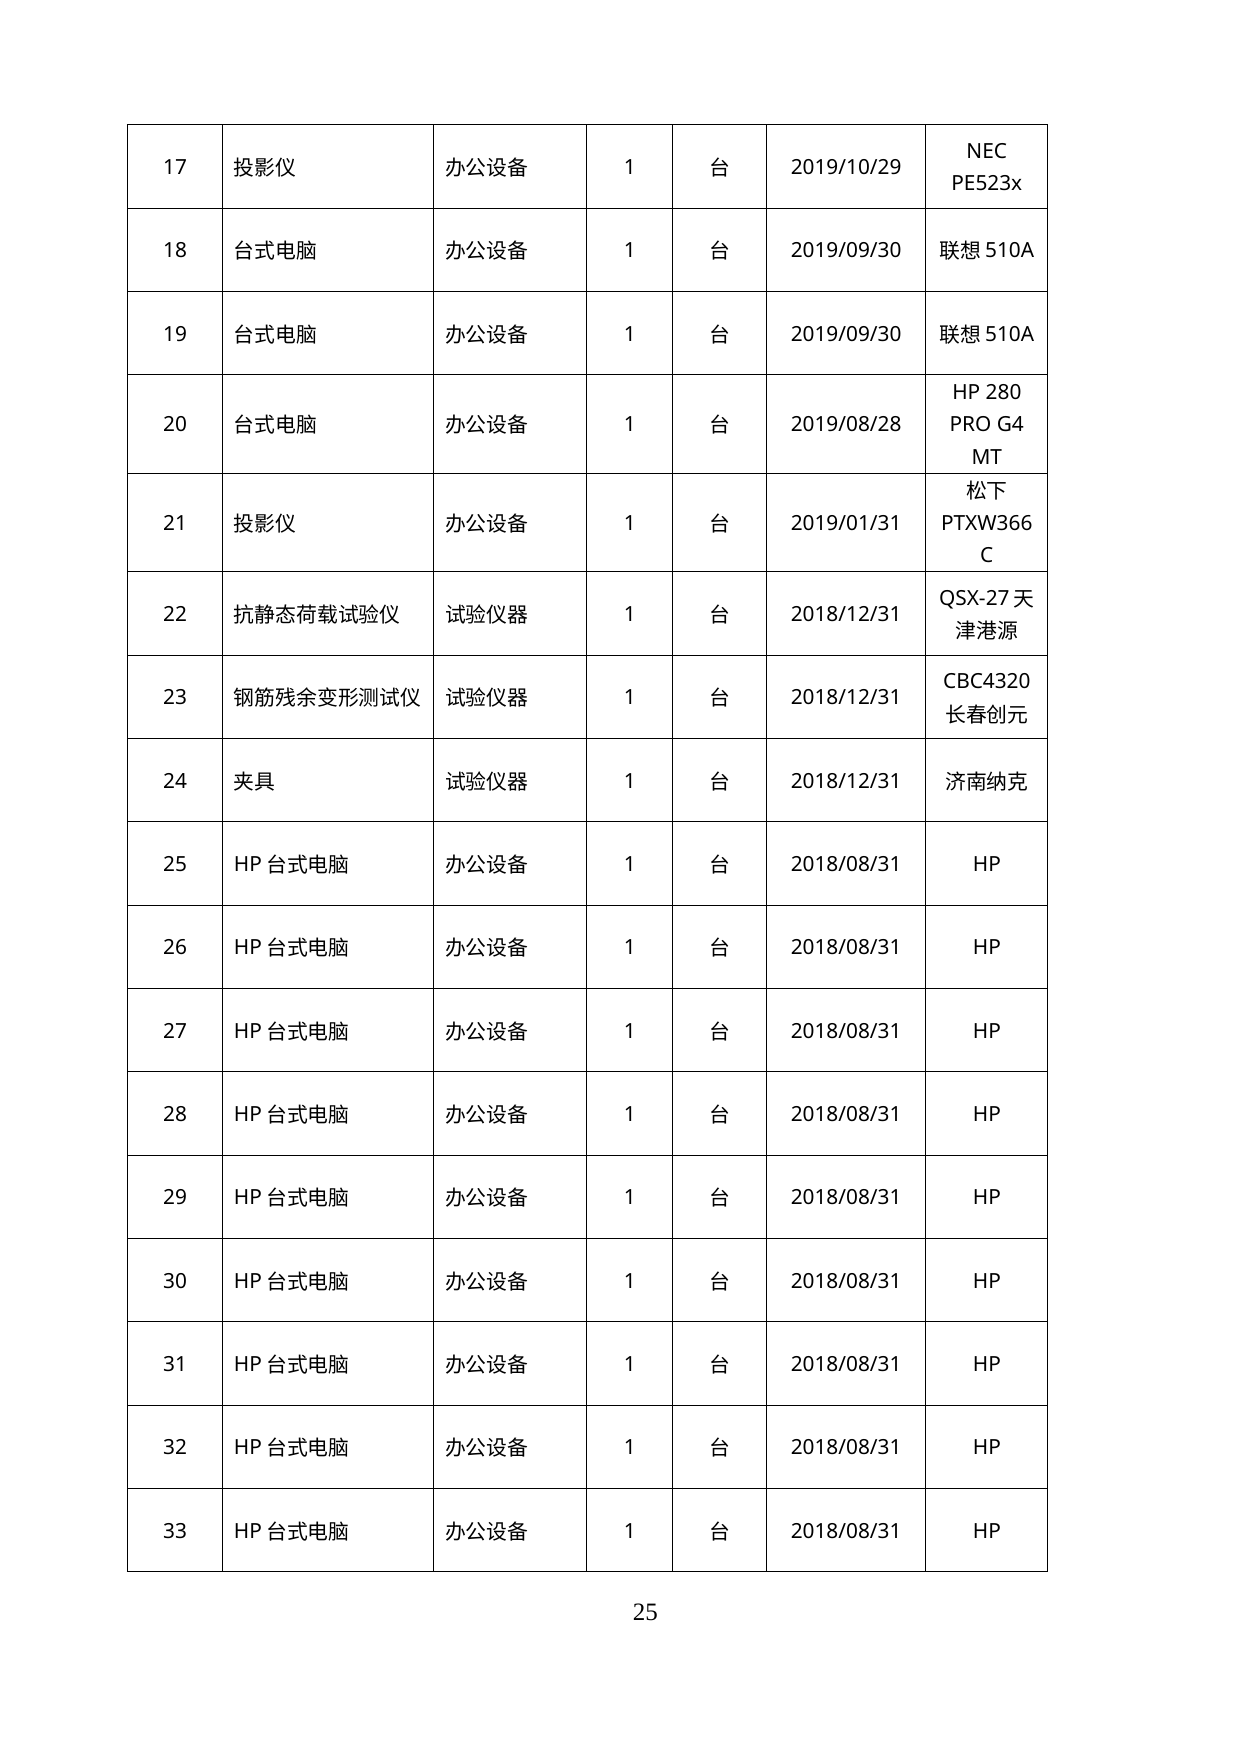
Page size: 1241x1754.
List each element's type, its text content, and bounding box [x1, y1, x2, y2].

table_cell 17 [128, 125, 222, 207]
table_cell 台 [673, 474, 766, 571]
table_cell 31 [128, 1322, 222, 1404]
table_cell 夹具 [223, 739, 433, 821]
table_cell 21 [128, 474, 222, 571]
table_cell 23 [128, 656, 222, 738]
table_cell 济南纳克 [926, 739, 1047, 821]
table_cell HP [926, 822, 1047, 904]
table_cell 台 [673, 1489, 766, 1571]
table_cell HP [926, 1239, 1047, 1321]
table_cell 试验仪器 [434, 656, 586, 738]
table_cell 办公设备 [434, 209, 586, 291]
table_cell 26 [128, 906, 222, 988]
table_cell 1 [587, 1156, 672, 1238]
table_cell 钢筋残余变形测试仪 [223, 656, 433, 738]
table_cell 2019/09/30 [767, 292, 925, 374]
table_cell CBC4320长春创元 [926, 656, 1047, 738]
table_cell NEC PE523x [926, 125, 1047, 207]
table_cell HP台式电脑 [223, 1406, 433, 1488]
table_cell 台 [673, 906, 766, 988]
table_cell HP台式电脑 [223, 822, 433, 904]
table_cell HP [926, 1072, 1047, 1154]
table_cell 松下PTXW366C [926, 474, 1047, 571]
table_cell 1 [587, 209, 672, 291]
table_cell 33 [128, 1489, 222, 1571]
table_cell HP台式电脑 [223, 1072, 433, 1154]
table_cell 25 [128, 822, 222, 904]
table_cell 19 [128, 292, 222, 374]
table_cell 32 [128, 1406, 222, 1488]
table_cell 1 [587, 1239, 672, 1321]
table_cell 2018/08/31 [767, 906, 925, 988]
table_cell 台 [673, 656, 766, 738]
table_cell 2018/08/31 [767, 1322, 925, 1404]
table_cell 办公设备 [434, 125, 586, 207]
table_cell 办公设备 [434, 1406, 586, 1488]
table_cell 试验仪器 [434, 572, 586, 654]
table_cell 2018/12/31 [767, 656, 925, 738]
table_cell 2019/08/28 [767, 375, 925, 473]
table_cell HP台式电脑 [223, 1489, 433, 1571]
table_cell 29 [128, 1156, 222, 1238]
table_cell 1 [587, 474, 672, 571]
table_cell HP [926, 1322, 1047, 1404]
table_cell 22 [128, 572, 222, 654]
table_cell 30 [128, 1239, 222, 1321]
table_cell 1 [587, 656, 672, 738]
table_cell HP 280 PRO G4 MT [926, 375, 1047, 473]
table_cell 1 [587, 375, 672, 473]
table_cell 台 [673, 1072, 766, 1154]
table_cell HP台式电脑 [223, 906, 433, 988]
table_cell QSX-27天津港源 [926, 572, 1047, 654]
table_cell 2018/08/31 [767, 1489, 925, 1571]
table_cell 台 [673, 209, 766, 291]
table_cell 抗静态荷载试验仪 [223, 572, 433, 654]
table_cell 2019/10/29 [767, 125, 925, 207]
table_cell 1 [587, 989, 672, 1071]
table_cell 1 [587, 292, 672, 374]
table_cell 台 [673, 822, 766, 904]
table_cell 1 [587, 1489, 672, 1571]
table_cell HP [926, 1156, 1047, 1238]
table_cell 2019/09/30 [767, 209, 925, 291]
table_cell 台式电脑 [223, 292, 433, 374]
table_cell 1 [587, 572, 672, 654]
table_cell 台 [673, 572, 766, 654]
table_cell 办公设备 [434, 822, 586, 904]
table_cell 2019/01/31 [767, 474, 925, 571]
table_cell 办公设备 [434, 1489, 586, 1571]
table_cell 办公设备 [434, 1322, 586, 1404]
table_cell 2018/08/31 [767, 1072, 925, 1154]
table_cell HP [926, 989, 1047, 1071]
table_cell 2018/08/31 [767, 1239, 925, 1321]
table_cell 台 [673, 739, 766, 821]
table_cell 投影仪 [223, 474, 433, 571]
table_cell 1 [587, 739, 672, 821]
table_cell 2018/12/31 [767, 739, 925, 821]
table_cell HP台式电脑 [223, 989, 433, 1071]
table_cell 办公设备 [434, 906, 586, 988]
table_cell 1 [587, 1406, 672, 1488]
table_cell 1 [587, 1072, 672, 1154]
table_cell HP [926, 1406, 1047, 1488]
table_cell 联想510A [926, 292, 1047, 374]
table_cell 办公设备 [434, 375, 586, 473]
table_cell HP台式电脑 [223, 1239, 433, 1321]
table_cell 办公设备 [434, 292, 586, 374]
table_cell 台 [673, 1406, 766, 1488]
table_cell HP台式电脑 [223, 1322, 433, 1404]
table_cell 2018/12/31 [767, 572, 925, 654]
table_cell HP [926, 1489, 1047, 1571]
table_cell 1 [587, 906, 672, 988]
table_cell 台 [673, 989, 766, 1071]
table_cell 台 [673, 1239, 766, 1321]
table_cell 1 [587, 822, 672, 904]
table_cell 2018/08/31 [767, 1406, 925, 1488]
table_cell 台 [673, 1322, 766, 1404]
table_cell 2018/08/31 [767, 989, 925, 1071]
table_cell 1 [587, 1322, 672, 1404]
table_cell 28 [128, 1072, 222, 1154]
table_cell 27 [128, 989, 222, 1071]
table_cell 台 [673, 1156, 766, 1238]
table_cell 试验仪器 [434, 739, 586, 821]
table_cell 办公设备 [434, 989, 586, 1071]
table_cell 台式电脑 [223, 375, 433, 473]
table_cell HP台式电脑 [223, 1156, 433, 1238]
table_cell 台 [673, 375, 766, 473]
table_cell 2018/08/31 [767, 1156, 925, 1238]
table_cell 投影仪 [223, 125, 433, 207]
table_cell 18 [128, 209, 222, 291]
table_cell 台式电脑 [223, 209, 433, 291]
table_cell 办公设备 [434, 1239, 586, 1321]
table_cell 2018/08/31 [767, 822, 925, 904]
table_cell 办公设备 [434, 1072, 586, 1154]
table_cell 20 [128, 375, 222, 473]
table_cell 联想510A [926, 209, 1047, 291]
table_cell 台 [673, 292, 766, 374]
table_cell 办公设备 [434, 474, 586, 571]
table_cell 台 [673, 125, 766, 207]
table_cell 24 [128, 739, 222, 821]
table_cell 1 [587, 125, 672, 207]
table_cell 办公设备 [434, 1156, 586, 1238]
table_cell HP [926, 906, 1047, 988]
